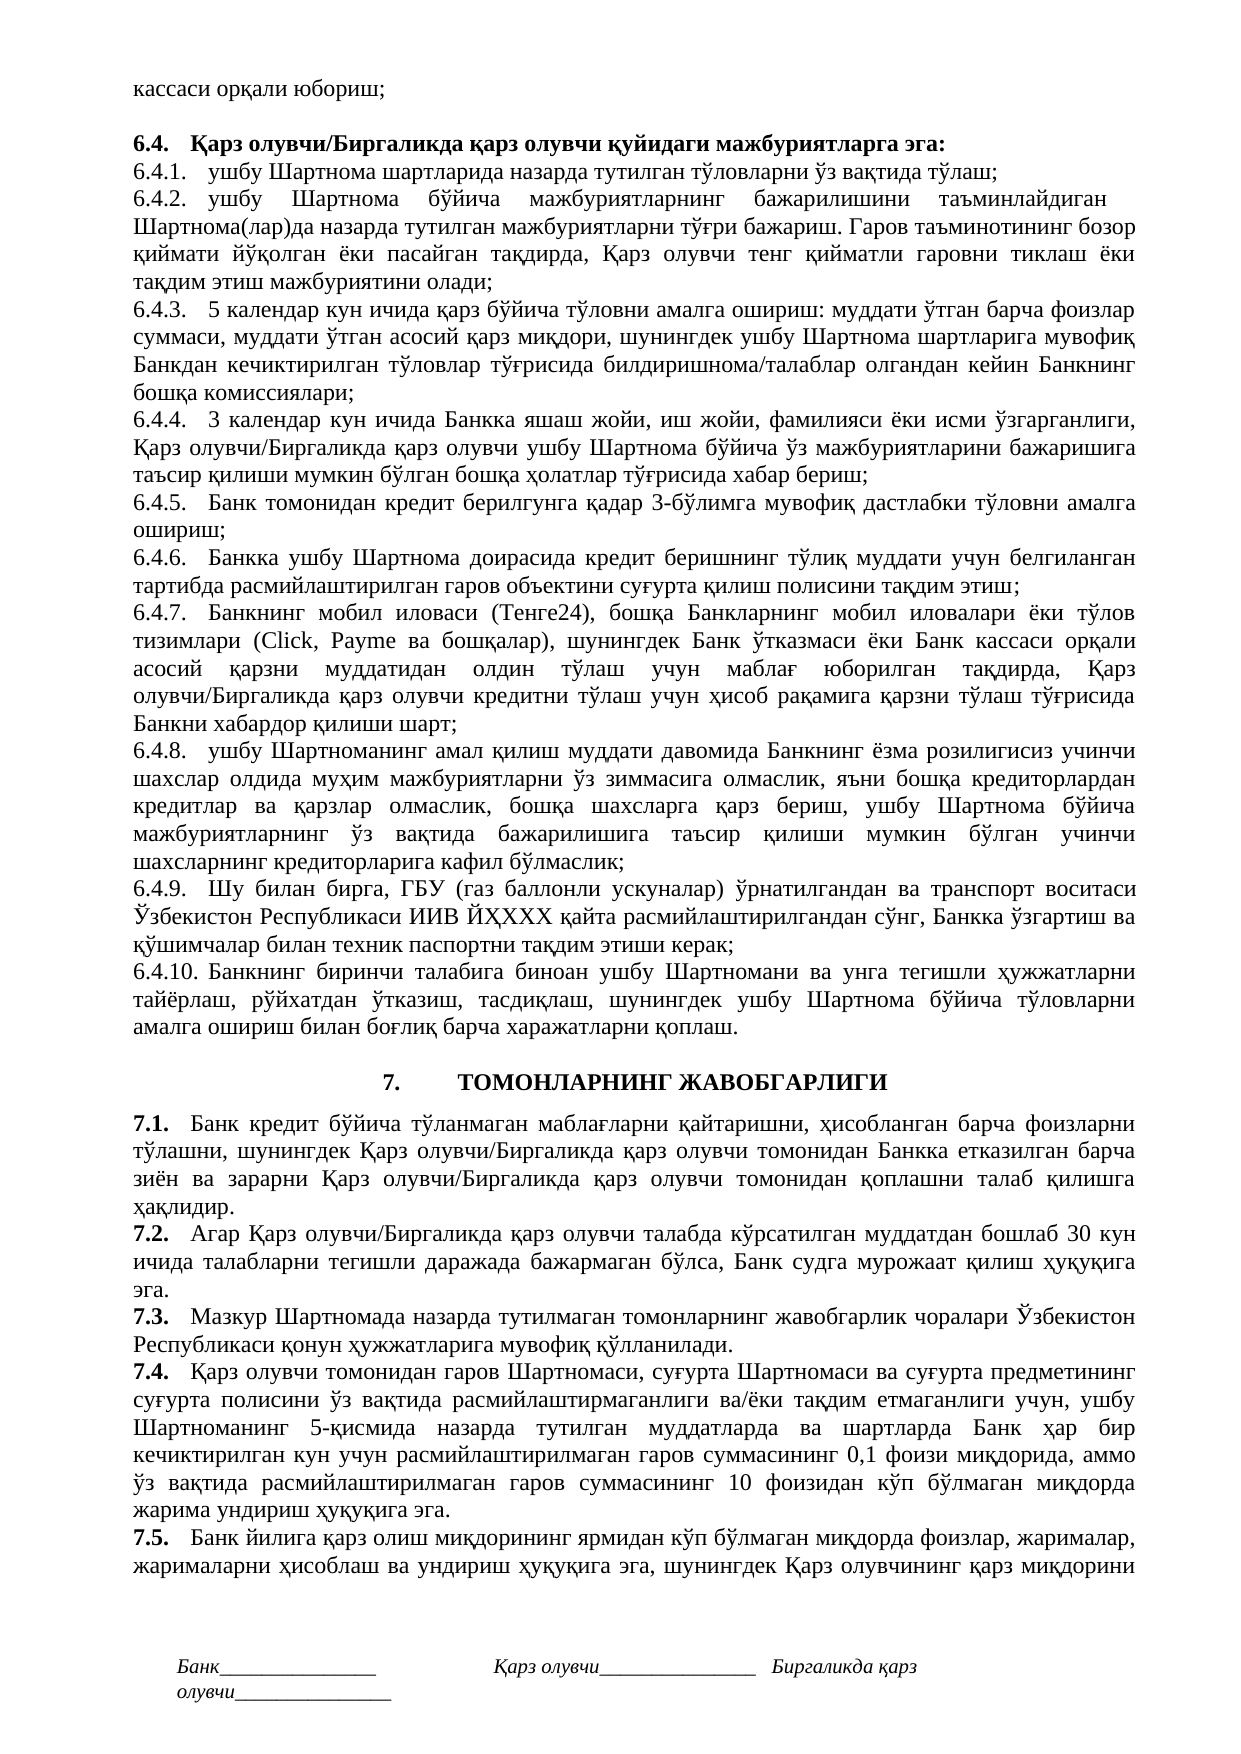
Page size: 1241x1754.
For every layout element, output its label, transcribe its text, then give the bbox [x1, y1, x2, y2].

list 3 календар кун ичида Банкка яшаш жойи, иш жойи, фамилияси ёки исми ўзгарганлиги, Қарз олувчи/Биргаликда қарз олувчи ушбу Шартнома бўйича ўз мажбуриятларини бажаришига таъсир қилиши мумкин бўлган бошқа ҳолатлар тўғрисида хабар бериш; [133, 405, 1137, 488]
list ТОМОНЛАРНИНГ ЖАВОБГАРЛИГИ [133, 1068, 1137, 1095]
list 5 календар кун ичида қарз бўйича тўловни амалга ошириш: муддати ўтган барча фоизлар суммаси, муддати ўтган асосий қарз миқдори, шунингдек ушбу Шартнома шартларига мувофиқ Банкдан кечиктирилган тўловлар тўғрисида билдиришнома/талаблар олгандан кейин Банкнинг бошқа комиссиялари; [133, 295, 1137, 405]
list ушбу Шартнома шартларида назарда тутилган тўловларни ўз вақтида тўлаш; [133, 157, 1137, 184]
list Банк томонидан кредит берилгунга қадар 3-бўлимга мувофиқ дастлабки тўловни амалга ошириш; [133, 488, 1137, 543]
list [133, 74, 1137, 101]
list Агар Қарз олувчи/Биргаликда қарз олувчи талабда кўрсатилган муддатдан бошлаб 30 кун ичида талабларни тегишли даражада бажармаган бўлса, Банк судга мурожаат қилиш ҳуқуқига эга. [133, 1219, 1137, 1302]
list Банк кредит бўйича тўланмаган маблағларни қайтаришни, ҳисобланган барча фоизларни тўлашни, шунингдек Қарз олувчи/Биргаликда қарз олувчи томонидан Банкка етказилган барча зиён ва зарарни Қарз олувчи/Биргаликда қарз олувчи томонидан қоплашни талаб қилишга ҳақлидир. [133, 1109, 1137, 1219]
list Банкка ушбу Шартнома доирасида кредит беришнинг тўлиқ муддати учун белгиланган тартибда расмийлаштирилган гаров объектини суғурта қилиш полисини тақдим этиш; [133, 543, 1137, 598]
list Мазкур Шартномада назарда тутилмаган томонларнинг жавобгарлик чоралари Ўзбекистон Республикаси қонун ҳужжатларига мувофиқ қўлланилади. [133, 1302, 1137, 1357]
list ушбу Шартноманинг амал қилиш муддати давомида Банкнинг ёзма розилигисиз учинчи шахслар олдида муҳим мажбуриятларни ўз зиммасига олмаслик, яъни бошқа кредиторлардан кредитлар ва қарзлар олмаслик, бошқа шахсларга қарз бериш, ушбу Шартнома бўйича мажбуриятларнинг ўз вақтида бажарилишига таъсир қилиши мумкин бўлган учинчи шахсларнинг кредиторларига кафил бўлмаслик; [133, 736, 1137, 874]
list Банкнинг биринчи талабига биноан ушбу Шартномани ва унга тегишли ҳужжатларни тайёрлаш, рўйхатдан ўтказиш, тасдиқлаш, шунингдек ушбу Шартнома бўйича тўловларни амалга ошириш билан боғлиқ барча харажатларни қоплаш. [133, 957, 1137, 1040]
list Қарз олувчи томонидан гаров Шартномаси, суғурта Шартномаси ва суғурта предметининг суғурта полисини ўз вақтида расмийлаштирмаганлиги ва/ёки тақдим етмаганлиги учун, ушбу Шартноманинг 5-қисмида назарда тутилган муддатларда ва шартларда Банк ҳар бир кечиктирилган кун учун расмийлаштирилмаган гаров суммасининг 0,1 фоизи миқдорида, аммо ўз вақтида расмийлаштирилмаган гаров суммасининг 10 фоизидан кўп бўлмаган миқдорда жарима ундириш ҳуқуқига эга. [133, 1357, 1137, 1523]
list Қарз олувчи/Биргаликда қарз олувчи қуйидаги мажбуриятларга эга: [133, 129, 1137, 157]
list Банкнинг мобил иловаси (Тенге24), бошқа Банкларнинг мобил иловалари ёки тўлов тизимлари (Click, Payme ва бошқалар), шунингдек Банк ўтказмаси ёки Банк кассаси орқали асосий қарзни муддатидан олдин тўлаш учун маблағ юборилган тақдирда, Қарз олувчи/Биргаликда қарз олувчи кредитни тўлаш учун ҳисоб рақамига қарзни тўлаш тўғрисида Банкни хабардор қилиши шарт; [133, 598, 1137, 736]
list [133, 1523, 1137, 1578]
list ушбу Шартнома бўйича мажбуриятларнинг бажарилишини таъминлайдиган Шартнома(лар)да назарда тутилган мажбуриятларни тўғри бажариш. Гаров таъминотининг бозор қиймати йўқолган ёки пасайган тақдирда, Қарз олувчи тенг қийматли гаровни тиклаш ёки тақдим этиш мажбуриятини олади; [133, 184, 1137, 295]
list Шу билан бирга, ГБУ (газ баллонли ускуналар) ўрнатилгандан ва транспорт воситаси Ўзбекистон Республикаси ИИВ ЙҲХХХ қайта расмийлаштирилгандан сўнг, Банкка ўзгартиш ва қўшимчалар билан техник паспортни тақдим этиши керак; [133, 874, 1137, 957]
